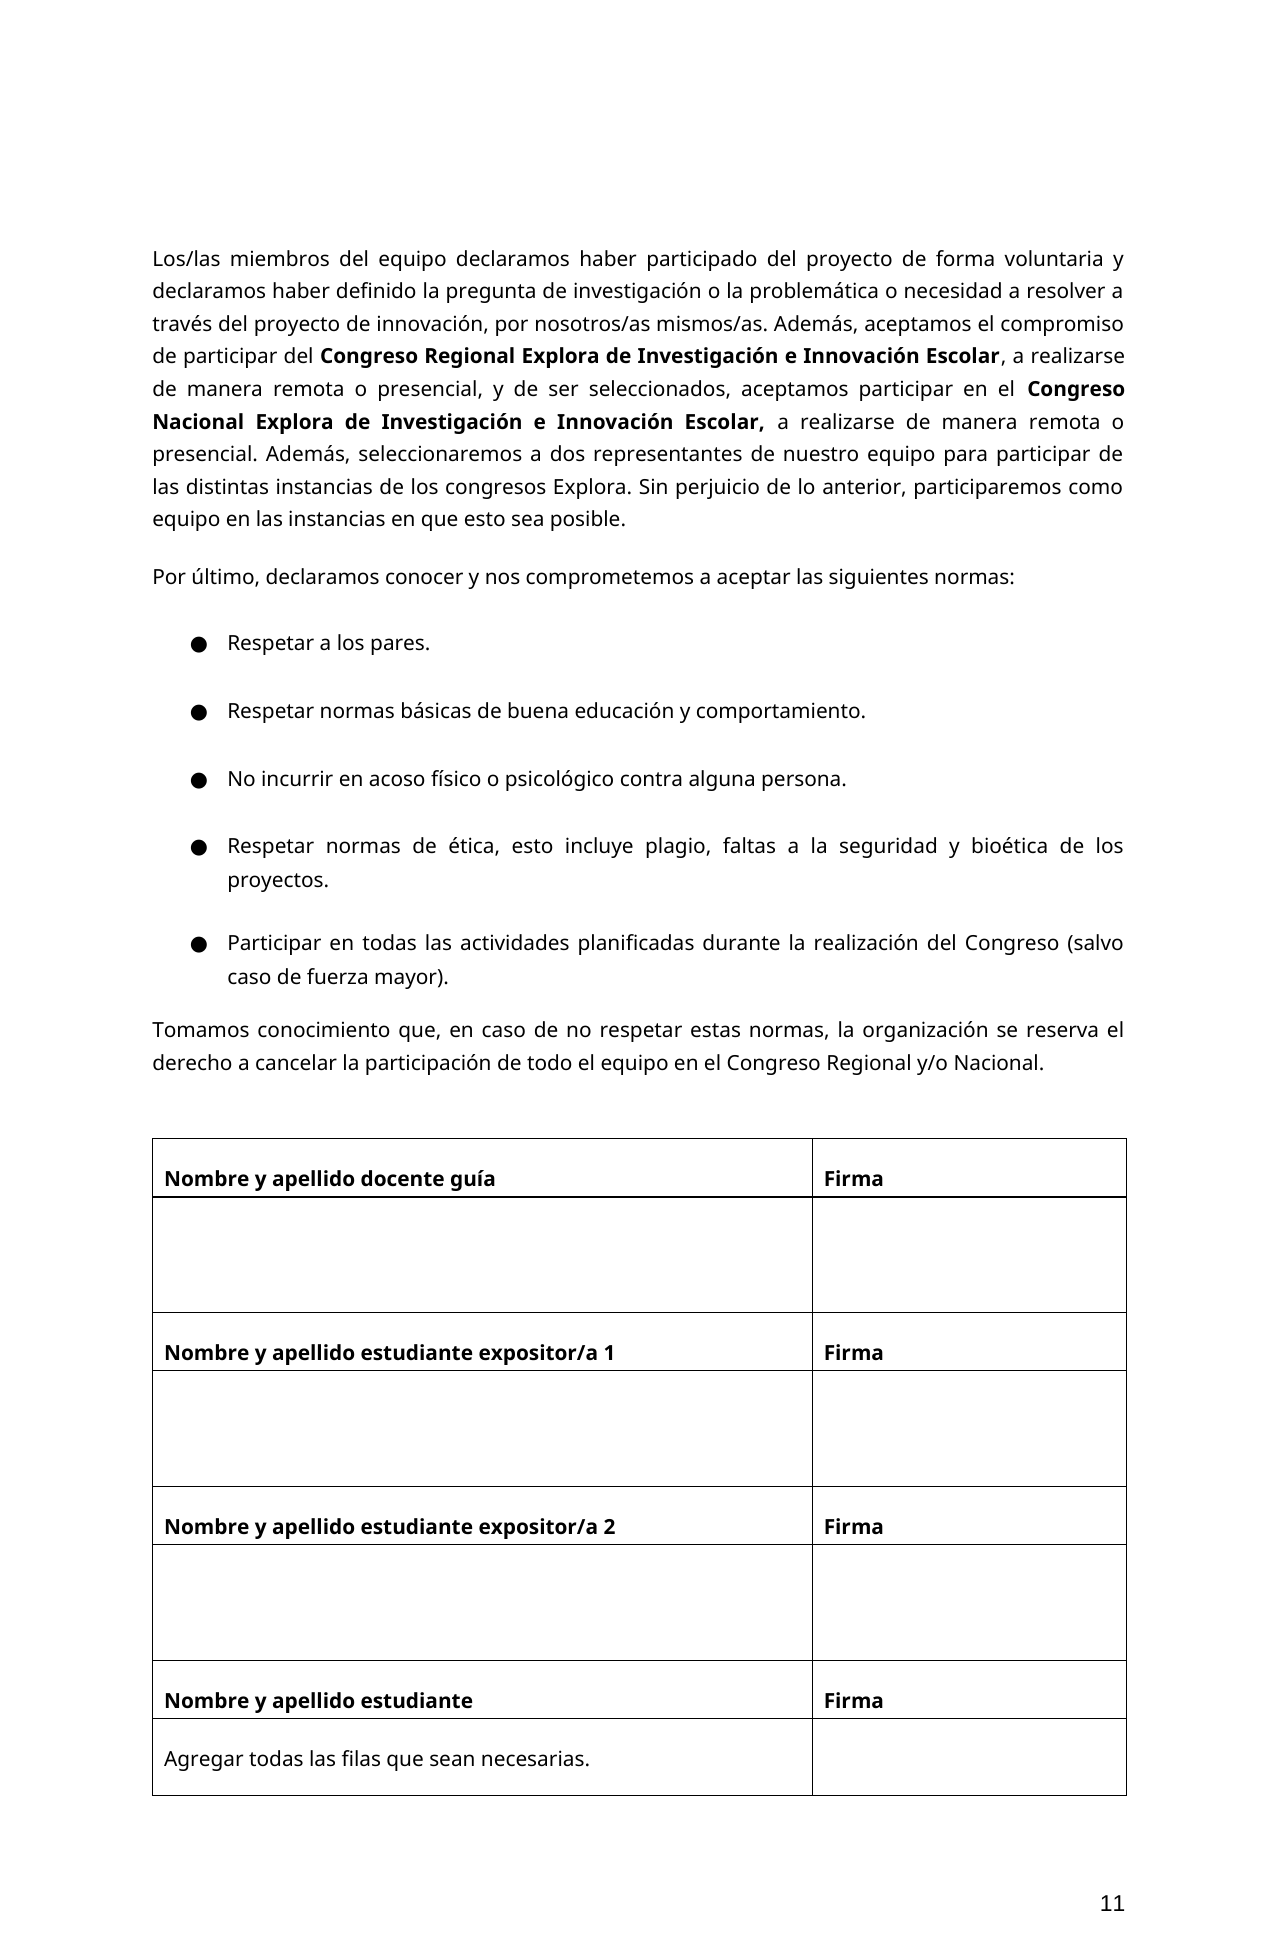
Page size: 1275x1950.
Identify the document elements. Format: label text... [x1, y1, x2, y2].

table_cell [153, 1371, 812, 1486]
list Participar en todas las actividades planificadas durante la realización del Congreso (salvo caso de fuerza mayor). [189, 919, 1125, 990]
list No incurrir en acoso físico o psicológico contra alguna persona. [189, 755, 1125, 798]
table_cell Firma [813, 1313, 1126, 1370]
table_cell Agregar todas las filas que sean necesarias. [153, 1719, 812, 1795]
table_cell Firma [813, 1661, 1126, 1718]
table_cell [153, 1545, 812, 1660]
text Tomamos conocimiento que, en caso de no respetar estas normas, la organización se reserva el derecho a cancelar la participación de todo el equipo en el Congreso Regional y/o Nacional. [152, 1015, 1125, 1076]
table_cell Nombre y apellido estudiante [153, 1661, 812, 1718]
table_cell [153, 1198, 812, 1312]
text Los/las miembros del equipo declaramos haber participado del proyecto de forma voluntaria y declaramos haber definido la pregunta de investigación o la problemática o necesidad a resolver a través del proyecto de innovación, por nosotros/as mismos/as. Además, aceptamos el compromiso de participar del Congreso Regional Explora de Investigación e Innovación Escolar, a realizarse de manera remota o presencial, y de ser seleccionados, aceptamos participar en el Congreso Nacional Explora de Investigación e Innovación Escolar, a realizarse de manera remota o presencial. Además, seleccionaremos a dos representantes de nuestro equipo para participar de las distintas instancias de los congresos Explora. Sin perjuicio de lo anterior, participaremos como equipo en las instancias en que esto sea posible. [152, 244, 1125, 533]
list Respetar a los pares. [189, 620, 1125, 662]
table_cell Nombre y apellido estudiante expositor/a 1 [153, 1313, 812, 1370]
table_cell [813, 1371, 1126, 1486]
table_cell [813, 1198, 1126, 1312]
list Respetar normas de ética, esto incluye plagio, faltas a la seguridad y bioética de los proyectos. [189, 823, 1125, 894]
list Respetar normas básicas de buena educación y comportamiento. [189, 687, 1125, 730]
table_header Nombre y apellido docente guía [153, 1139, 812, 1196]
table_cell [813, 1545, 1126, 1660]
table_header Firma [813, 1139, 1126, 1196]
table_cell Nombre y apellido estudiante expositor/a 2 [153, 1487, 812, 1544]
text Por último, declaramos conocer y nos comprometemos a aceptar las siguientes normas: [152, 562, 1125, 591]
table_cell Firma [813, 1487, 1126, 1544]
table_cell [813, 1719, 1126, 1795]
